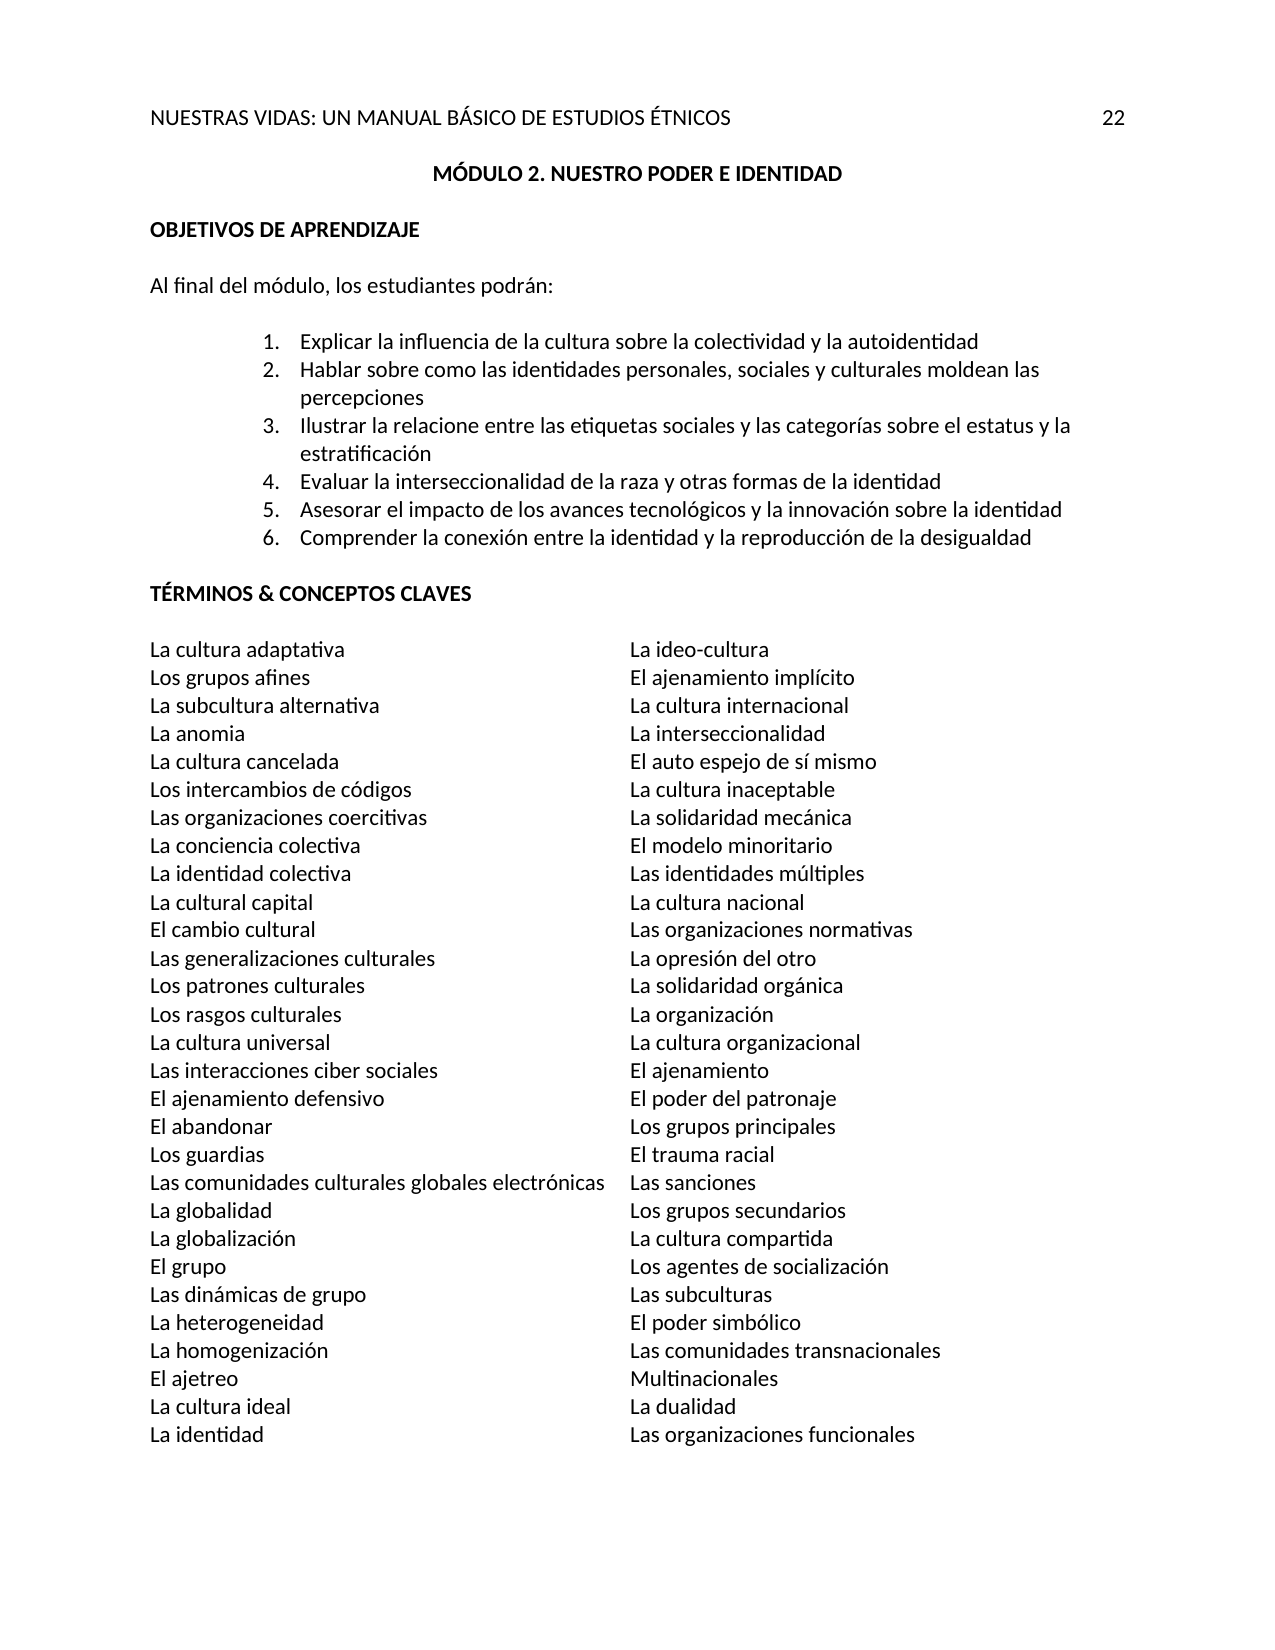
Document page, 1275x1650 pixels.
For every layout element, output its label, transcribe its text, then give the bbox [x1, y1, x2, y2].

list Hablar sobre como las identidades personales, sociales y culturales moldean las percepciones [262, 355, 1125, 411]
list Explicar la influencia de la cultura sobre la colectividad y la autoidentidad [262, 327, 1125, 355]
list Ilustrar la relacione entre las etiquetas sociales y las categorías sobre el estatus y la estratificación [262, 411, 1125, 467]
subtitle MÓDULO 2. NUESTRO PODER E IDENTIDAD [150, 159, 1125, 187]
text Al final del módulo, los estudiantes podrán: [150, 271, 1125, 299]
list Evaluar la interseccionalidad de la raza y otras formas de la identidad [262, 467, 1125, 495]
list Comprender la conexión entre la identidad y la reproducción de la desigualdad [262, 523, 1125, 551]
subtitle OBJETIVOS DE APRENDIZAJE [150, 215, 1125, 243]
list Asesorar el impacto de los avances tecnológicos y la innovación sobre la identidad [262, 495, 1125, 523]
subtitle TÉRMINOS & CONCEPTOS CLAVES [150, 579, 1125, 607]
table_header La ideo-cultura El ajenamiento implícito La cultura internacional La interseccionalidad El auto espejo de sí mismo La cultura inaceptable La solidaridad mecánica El modelo minoritario Las identidades múltiples La cultura nacional Las organizaciones normativas La opresión del otro La solidaridad orgánica La organización La cultura organizacional El ajenamiento El poder del patronaje Los grupos principales El trauma racial Las sanciones Los grupos secundarios La cultura compartida Los agentes de socialización Las subculturas El poder simbólico Las comunidades transnacionales Multinacionales La dualidad Las organizaciones funcionales [619, 635, 1124, 1476]
table_header La cultura adaptativa Los grupos afines La subcultura alternativa La anomia La cultura cancelada Los intercambios de códigos Las organizaciones coercitivas La conciencia colectiva La identidad colectiva La cultural capital El cambio cultural Las generalizaciones culturales Los patrones culturales Los rasgos culturales La cultura universal Las interacciones ciber sociales El ajenamiento defensivo El abandonar Los guardias Las comunidades culturales globales electrónicas La globalidad La globalización El grupo Las dinámicas de grupo La heterogeneidad La homogenización El ajetreo La cultura ideal La identidad [150, 635, 619, 1476]
